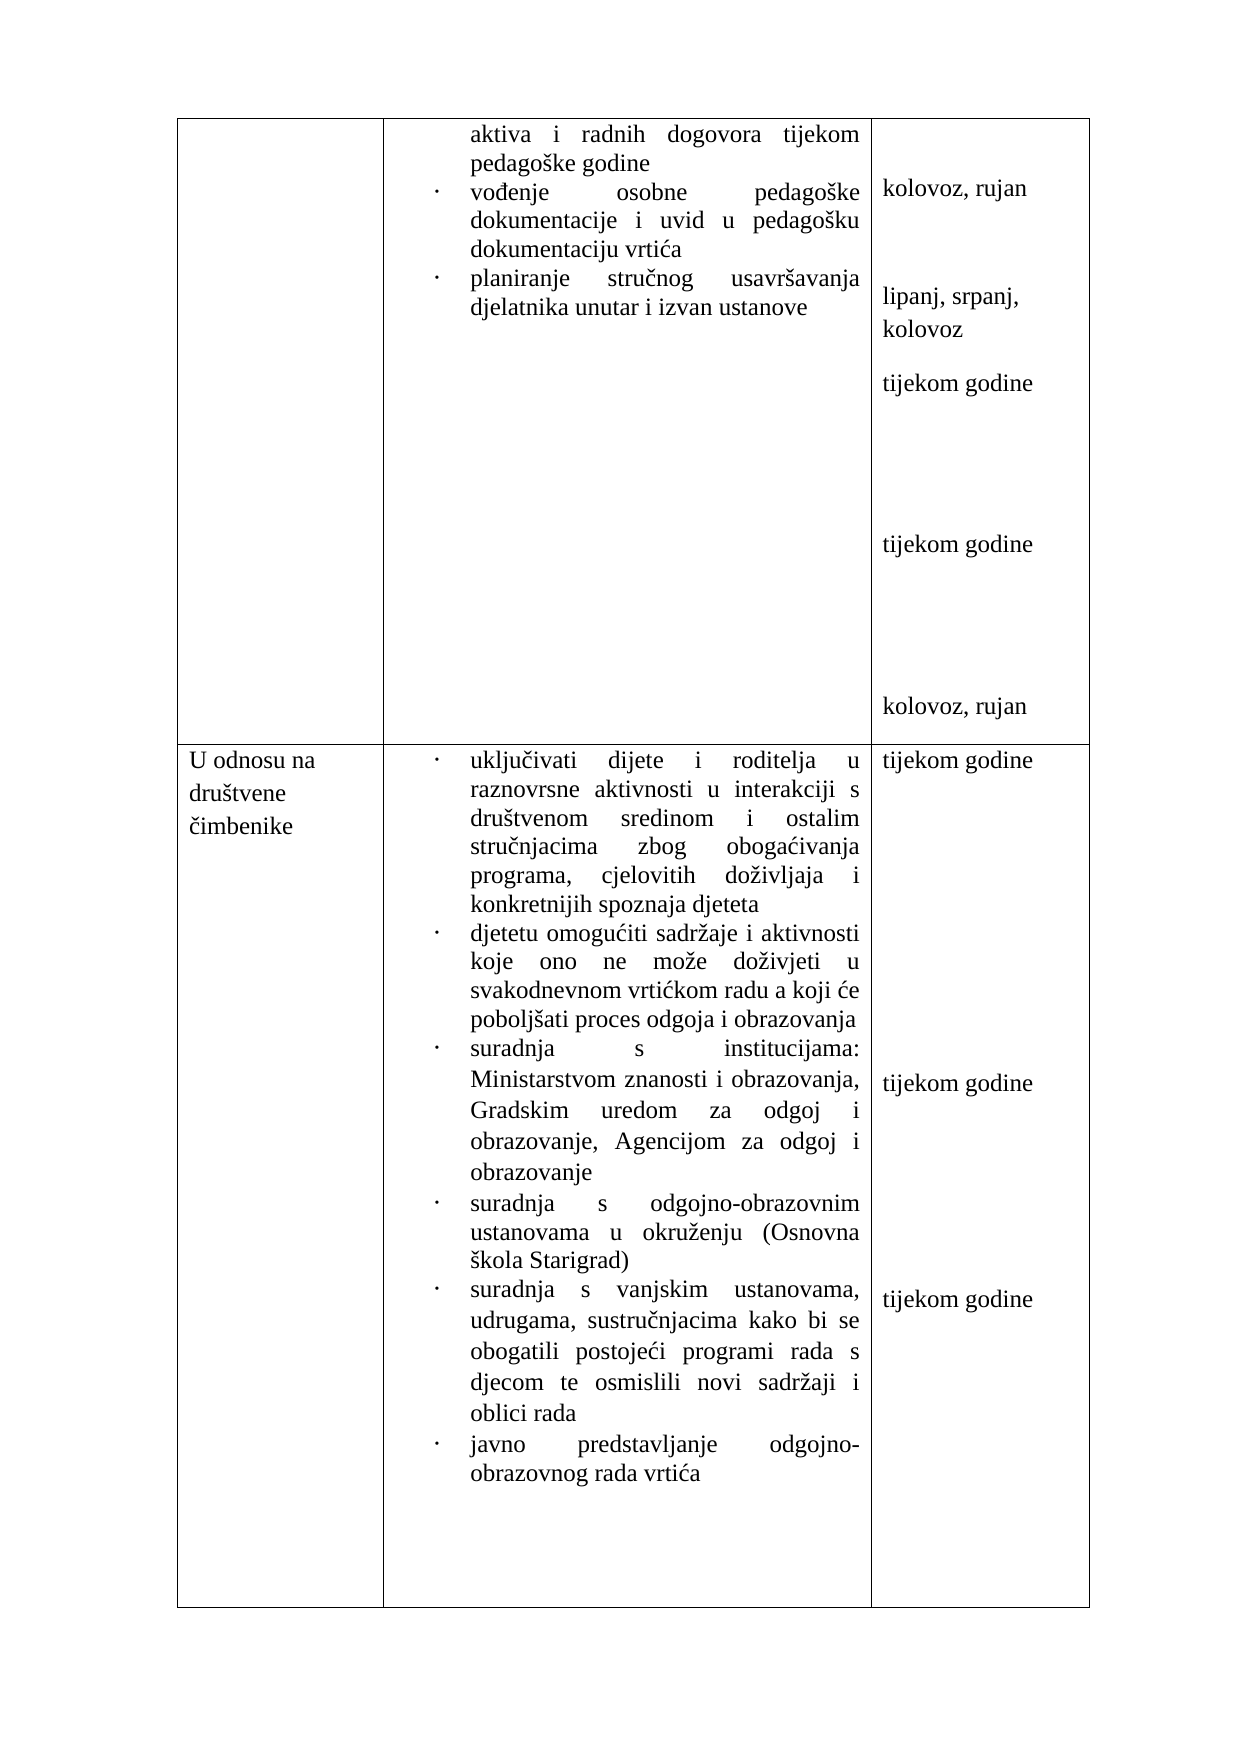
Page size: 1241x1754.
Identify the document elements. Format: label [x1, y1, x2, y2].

table_cell [178, 119, 383, 744]
table_cell [384, 119, 871, 744]
table_cell [872, 119, 1089, 744]
table_cell [178, 745, 383, 1607]
table_cell [872, 745, 1089, 1607]
table_cell [384, 745, 871, 1607]
